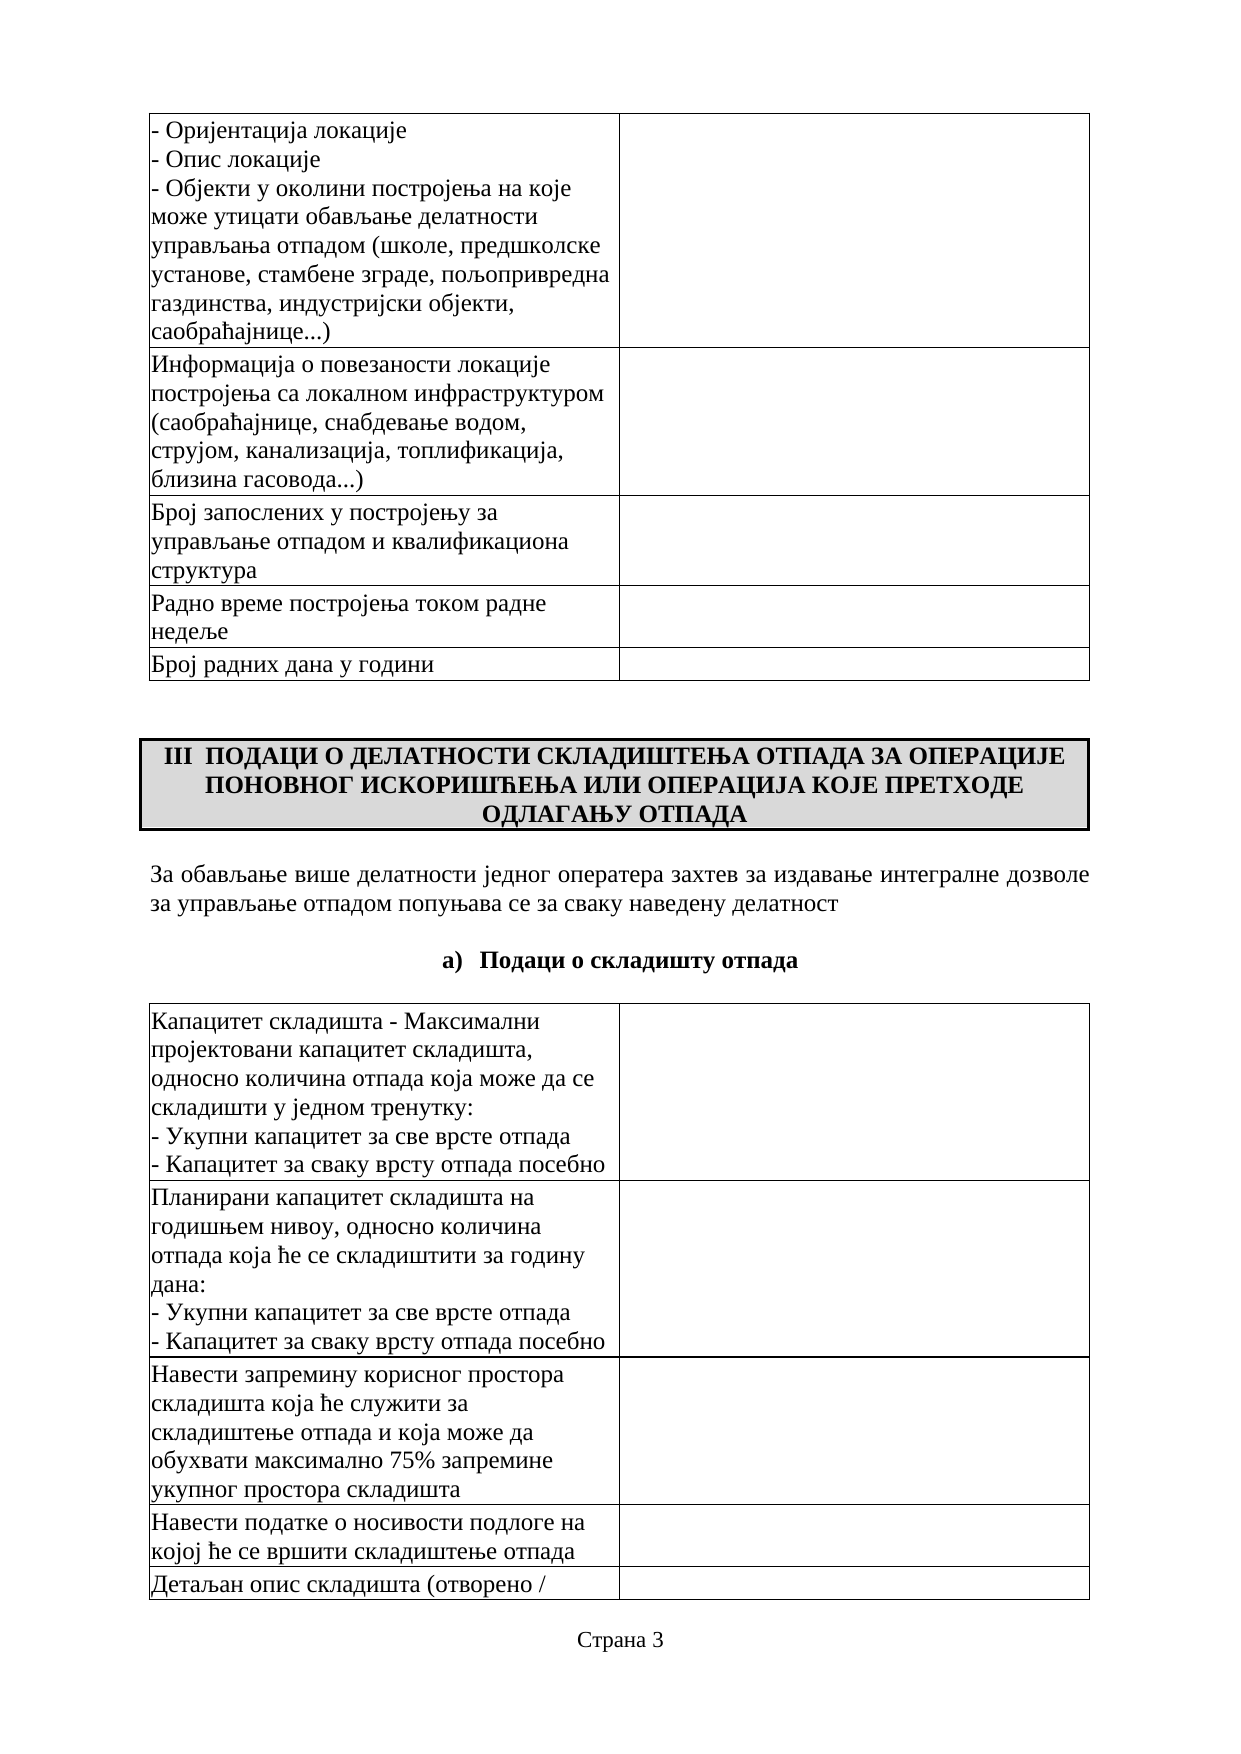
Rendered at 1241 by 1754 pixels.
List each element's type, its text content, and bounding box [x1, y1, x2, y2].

table_cell [620, 496, 1089, 585]
list Подаци о складишту отпада [150, 946, 1090, 974]
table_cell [150, 114, 619, 347]
table_cell [620, 1358, 1089, 1504]
table_cell [620, 348, 1089, 494]
table_cell [620, 114, 1089, 347]
table_cell [620, 648, 1089, 679]
table_cell [620, 586, 1089, 647]
table_cell [620, 1567, 1089, 1599]
table_cell Навести запремину корисног простора складишта која ће служити за складиштење отпада и која може да обухвати максимално 75% запремине укупног простора складишта [150, 1358, 619, 1504]
table_header Капацитет складишта - Максимални пројектовани капацитет складишта, односно количина отпада која може да се складишти у једном тренутку: - Укупни капацитет за све врсте отпада - Капацитет за сваку врсту отпада посебно [150, 1004, 619, 1180]
table_cell Радно време постројења током радне недеље [150, 586, 619, 647]
table_cell Информација о повезаности локације постројења са локалном инфраструктуром (саобраћајнице, снабдевање водом, струјом, канализација, топлификација, близина гасовода...) [150, 348, 619, 494]
table_cell Број запослених у постројењу за управљање отпадом и квалификациона структура [150, 496, 619, 585]
table_cell Планирани капацитет складишта на годишњем нивоу, односно количина отпада која ће се складиштити за годину дана: - Укупни капацитет за све врсте отпада - Капацитет за сваку врсту отпада посебно [150, 1181, 619, 1356]
table_cell [620, 1181, 1089, 1356]
table_cell [620, 1505, 1089, 1566]
table_header III ПОДАЦИ О ДЕЛАТНОСТИ СКЛАДИШТЕЊА ОТПАДА ЗА ОПЕРАЦИЈЕ ПОНОВНОГ ИСКОРИШЋЕЊА ИЛИ ОПЕРАЦИЈА КОЈЕ ПРЕТХОДЕ ОДЛАГАЊУ ОТПАДА [142, 741, 1087, 827]
table_cell Навести податке о носивости подлоге на којој ће се вршити складиштење отпада [150, 1505, 619, 1566]
table_header [620, 1004, 1089, 1180]
text За обављање више делатности једног оператера захтев за издавање интегралне дозволе за управљање отпадом попуњава се за сваку наведену делатност [150, 859, 1090, 917]
table_cell Број радних дана у години [150, 648, 619, 679]
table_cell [150, 1567, 619, 1599]
